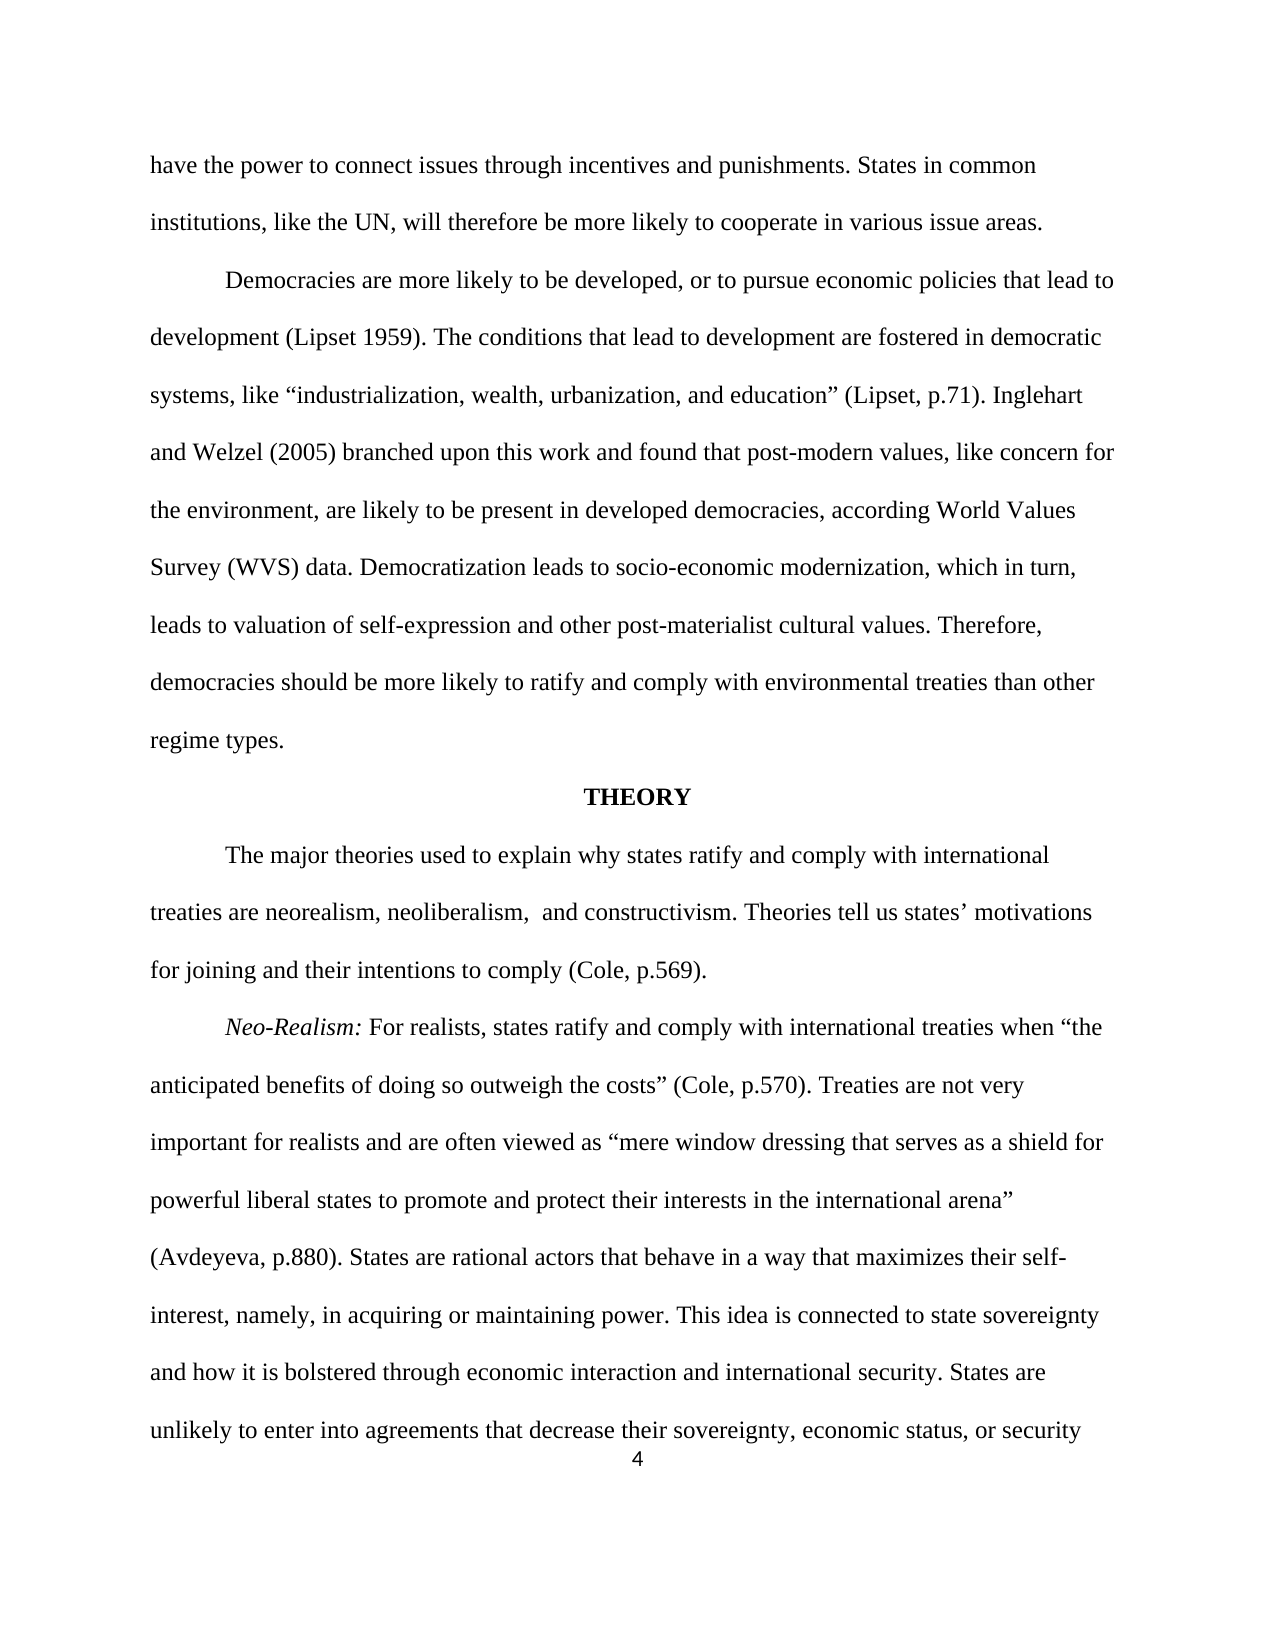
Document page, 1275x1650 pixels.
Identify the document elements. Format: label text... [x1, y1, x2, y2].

text The major theories used to explain why states ratify and comply with international treaties are neorealism, neoliberalism, and constructivism. Theories tell us states’ motivations for joining and their intentions to comply (Cole, p.569). [150, 840, 1125, 984]
text Democracies are more likely to be developed, or to pursue economic policies that lead to development (Lipset 1959). The conditions that lead to development are fostered in democratic systems, like “industrialization, wealth, urbanization, and education” (Lipset, p.71). Inglehart and Welzel (2005) branched upon this work and found that post-modern values, like concern for the environment, are likely to be present in developed democracies, according World Values Survey (WVS) data. Democratization leads to socio-economic modernization, which in turn, leads to valuation of self-expression and other post-materialist cultural values. Therefore, democracies should be more likely to ratify and comply with environmental treaties than other regime types. [150, 265, 1125, 754]
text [150, 150, 1125, 236]
text THEORY [150, 782, 1125, 811]
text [150, 1012, 1125, 1444]
